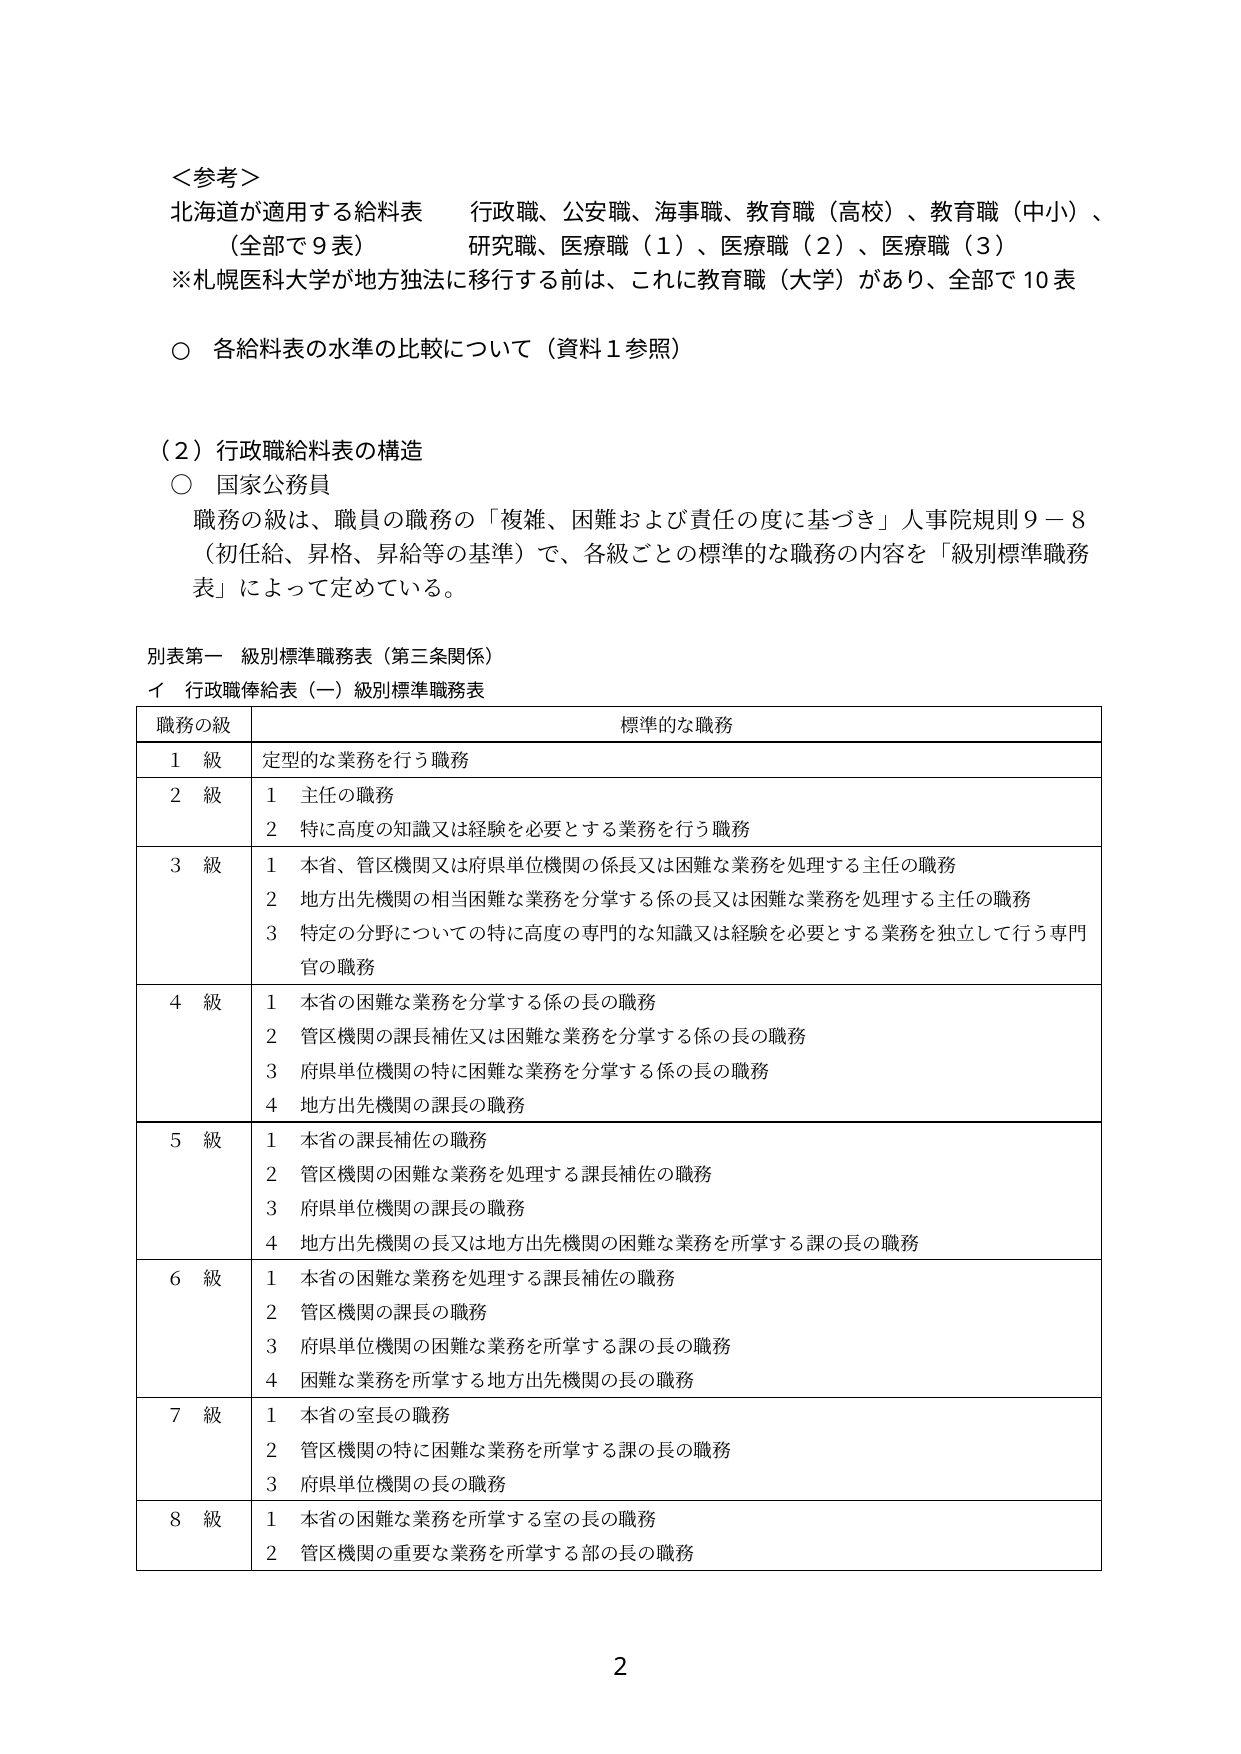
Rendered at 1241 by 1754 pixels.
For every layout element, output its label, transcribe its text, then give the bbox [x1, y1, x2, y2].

text 職務の級は、職員の職務の「複雑、困難および責任の度に基づき」人事院規則９－８（初任給、昇格、昇給等の基準）で、各級ごとの標準的な職務の内容を「級別標準職務表」によって定めている。 [169, 501, 1092, 604]
text ※札幌医科大学が地方独法に移行する前は、これに教育職（大学）があり、全部で10表 [148, 262, 1092, 296]
text （２）行政職給料表の構造 [148, 433, 1092, 467]
table_cell ８ 級 [137, 1501, 251, 1570]
table_cell １ 本省の困難な業務を分掌する係の長の職務 ２ 管区機関の課長補佐又は困難な業務を分掌する係の長の職務 ３ 府県単位機関の特に困難な業務を分掌する係の長の職務 ４ 地方出先機関の課長の職務 [252, 985, 1101, 1121]
table_cell １ 本省の室長の職務 ２ 管区機関の特に困難な業務を所掌する課の長の職務 ３ 府県単位機関の長の職務 [252, 1398, 1101, 1500]
text ＜参考＞ [148, 159, 1092, 194]
text ○ 各給料表の水準の比較について（資料１参照） [148, 330, 1092, 364]
text イ 行政職俸給表（一）級別標準職務表 [148, 672, 1092, 706]
table_cell ６ 級 [137, 1260, 251, 1397]
text 別表第一 級別標準職務表（第三条関係） [148, 638, 1092, 672]
table_cell １ 本省、管区機関又は府県単位機関の係長又は困難な業務を処理する主任の職務 ２ 地方出先機関の相当困難な業務を分掌する係の長又は困難な業務を処理する主任の職務 ３ 特定の分野についての特に高度の専門的な知識又は経験を必要とする業務を独立して行う専門官の職務 [252, 847, 1101, 984]
table_cell ７ 級 [137, 1398, 251, 1500]
table_cell １ 本省の困難な業務を処理する課長補佐の職務 ２ 管区機関の課長の職務 ３ 府県単位機関の困難な業務を所掌する課の長の職務 ４ 困難な業務を所掌する地方出先機関の長の職務 [252, 1260, 1101, 1397]
table_header 職務の級 [137, 707, 251, 741]
table_cell １ 本省の課長補佐の職務 ２ 管区機関の困難な業務を処理する課長補佐の職務 ３ 府県単位機関の課長の職務 ４ 地方出先機関の長又は地方出先機関の困難な業務を所掌する課の長の職務 [252, 1123, 1101, 1259]
table_cell ２ 級 [137, 778, 251, 846]
text ○ 国家公務員 [148, 467, 1092, 501]
table_cell 定型的な業務を行う職務 [252, 743, 1101, 777]
table_cell ４ 級 [137, 985, 251, 1121]
table_cell １ 級 [137, 743, 251, 777]
text 北海道が適用する給料表 行政職、公安職、海事職、教育職（高校）、教育職（中小）、（全部で９表） 研究職、医療職（１）、医療職（２）、医療職（３） [148, 194, 1092, 262]
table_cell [252, 1501, 1101, 1570]
table_cell ３ 級 [137, 847, 251, 984]
table_header 標準的な職務 [252, 707, 1101, 741]
table_cell １ 主任の職務 ２ 特に高度の知識又は経験を必要とする業務を行う職務 [252, 778, 1101, 846]
table_cell ５ 級 [137, 1123, 251, 1259]
